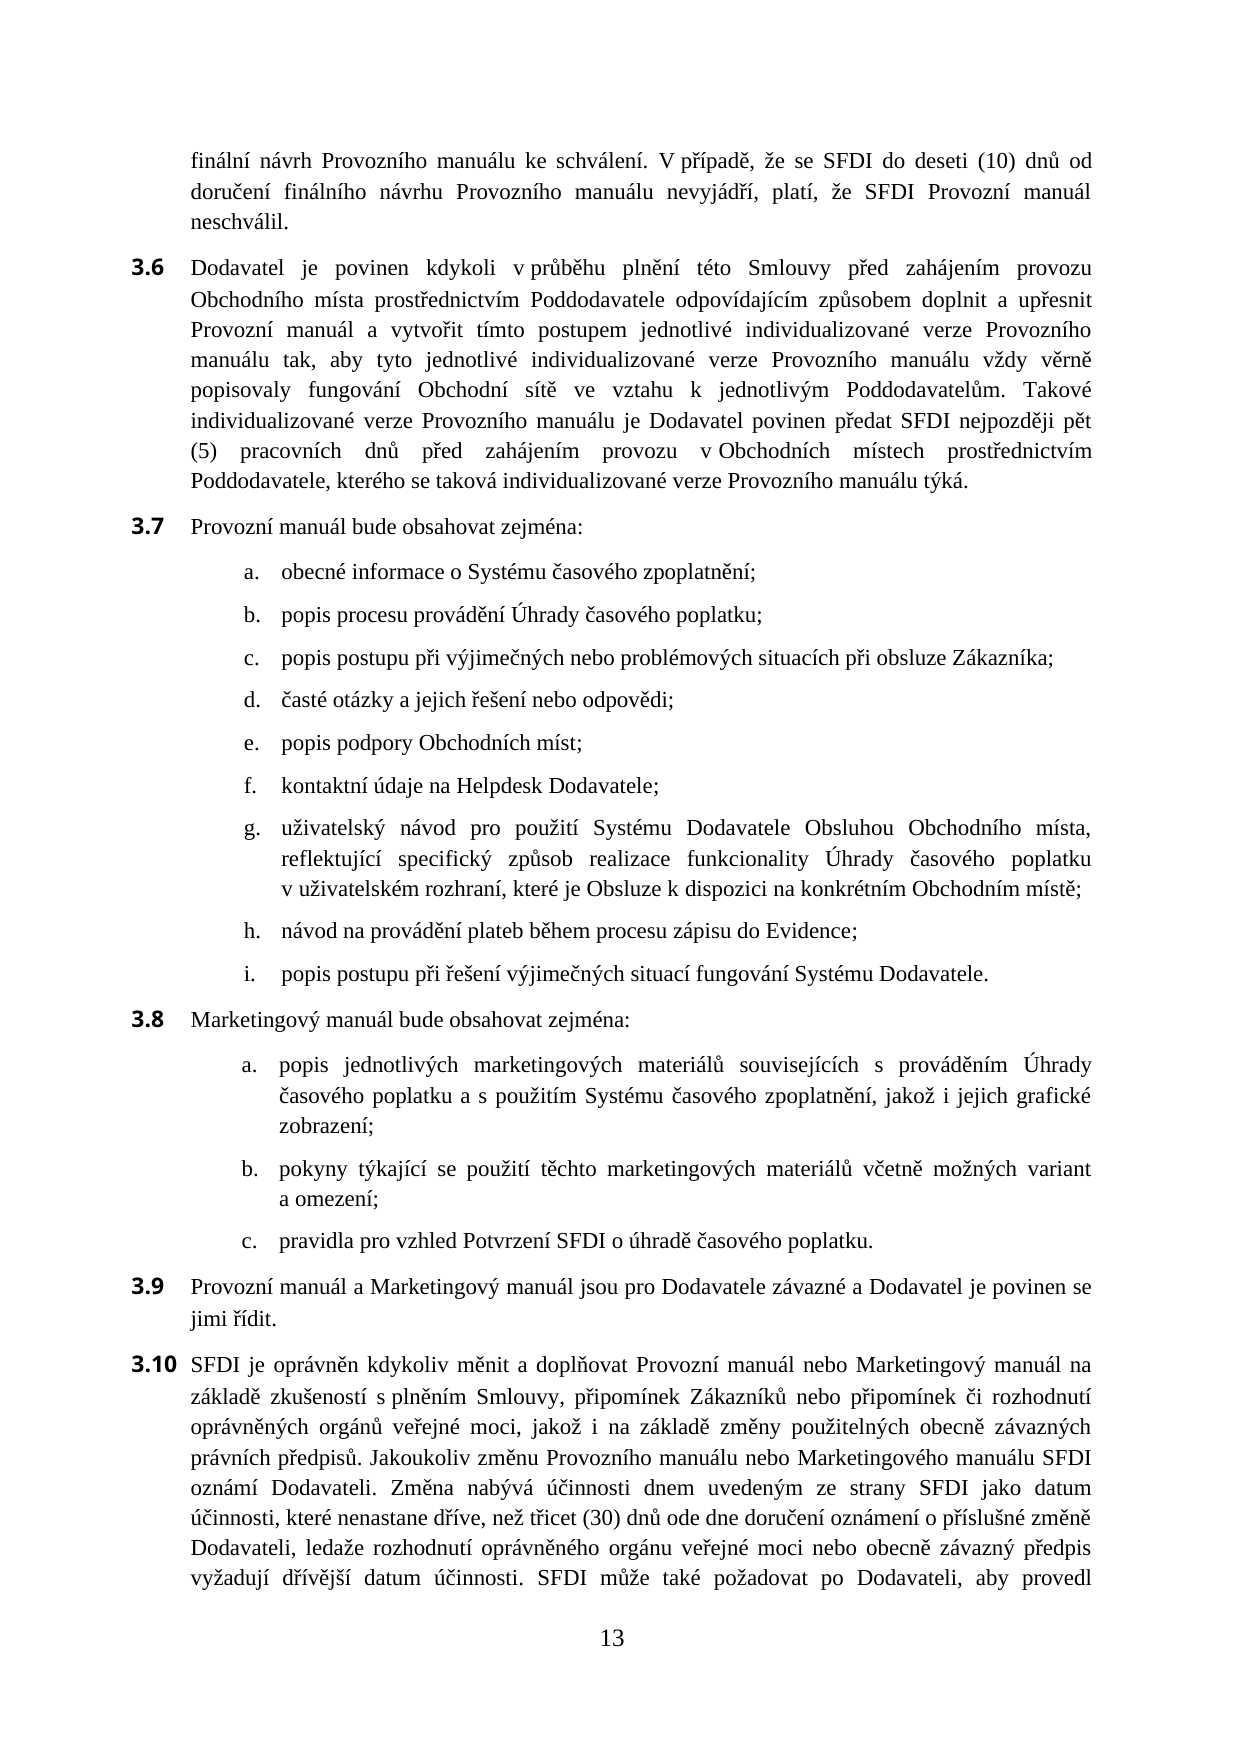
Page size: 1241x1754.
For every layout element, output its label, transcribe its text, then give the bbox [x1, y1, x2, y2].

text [131, 1348, 1093, 1591]
text Dodavatel je povinen kdykoli v průběhu plnění této Smlouvy před zahájením provozu Obchodního místa prostřednictvím Poddodavatele odpovídajícím způsobem doplnit a upřesnit Provozní manuál a vytvořit tímto postupem jednotlivé individualizované verze Provozního manuálu tak, aby tyto jednotlivé individualizované verze Provozního manuálu vždy věrně popisovaly fungování Obchodní sítě ve vztahu k jednotlivým Poddodavatelům. Takové individualizované verze Provozního manuálu je Dodavatel povinen předat SFDI nejpozději pět (5) pracovních dnů před zahájením provozu v Obchodních místech prostřednictvím Poddodavatele, kterého se taková individualizované verze Provozního manuálu týká. [131, 251, 1093, 493]
list popis postupu při řešení výjimečných situací fungování Systému Dodavatele. [244, 960, 1093, 987]
text Provozní manuál a Marketingový manuál jsou pro Dodavatele závazné a Dodavatel je povinen se jimi řídit. [131, 1270, 1093, 1332]
list popis jednotlivých marketingových materiálů souvisejících s prováděním Úhrady časového poplatku a s použitím Systému časového zpoplatnění, jakož i jejich grafické zobrazení; [241, 1051, 1093, 1138]
list pokyny týkající se použití těchto marketingových materiálů včetně možných variant a omezení; [241, 1154, 1093, 1211]
list návod na provádění plateb během procesu zápisu do Evidence; [244, 918, 1093, 944]
list pravidla pro vzhled Potvrzení SFDI o úhradě časového poplatku. [241, 1227, 1093, 1254]
list popis procesu provádění Úhrady časového poplatku; [244, 601, 1093, 627]
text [131, 148, 1093, 234]
list popis postupu při výjimečných nebo problémových situacích při obsluze Zákazníka; [244, 644, 1093, 670]
text Provozní manuál bude obsahovat zejména: [131, 510, 1093, 541]
list obecné informace o Systému časového zpoplatnění; [244, 558, 1093, 584]
list uživatelský návod pro použití Systému Dodavatele Obsluhou Obchodního místa, reflektující specifický způsob realizace funkcionality Úhrady časového poplatku v uživatelském rozhraní, které je Obsluze k dispozici na konkrétním Obchodním místě; [244, 814, 1093, 901]
list časté otázky a jejich řešení nebo odpovědi; [244, 686, 1093, 713]
text Marketingový manuál bude obsahovat zejména: [131, 1003, 1093, 1034]
list popis podpory Obchodních míst; [244, 729, 1093, 755]
list kontaktní údaje na Helpdesk Dodavatele; [244, 772, 1093, 798]
